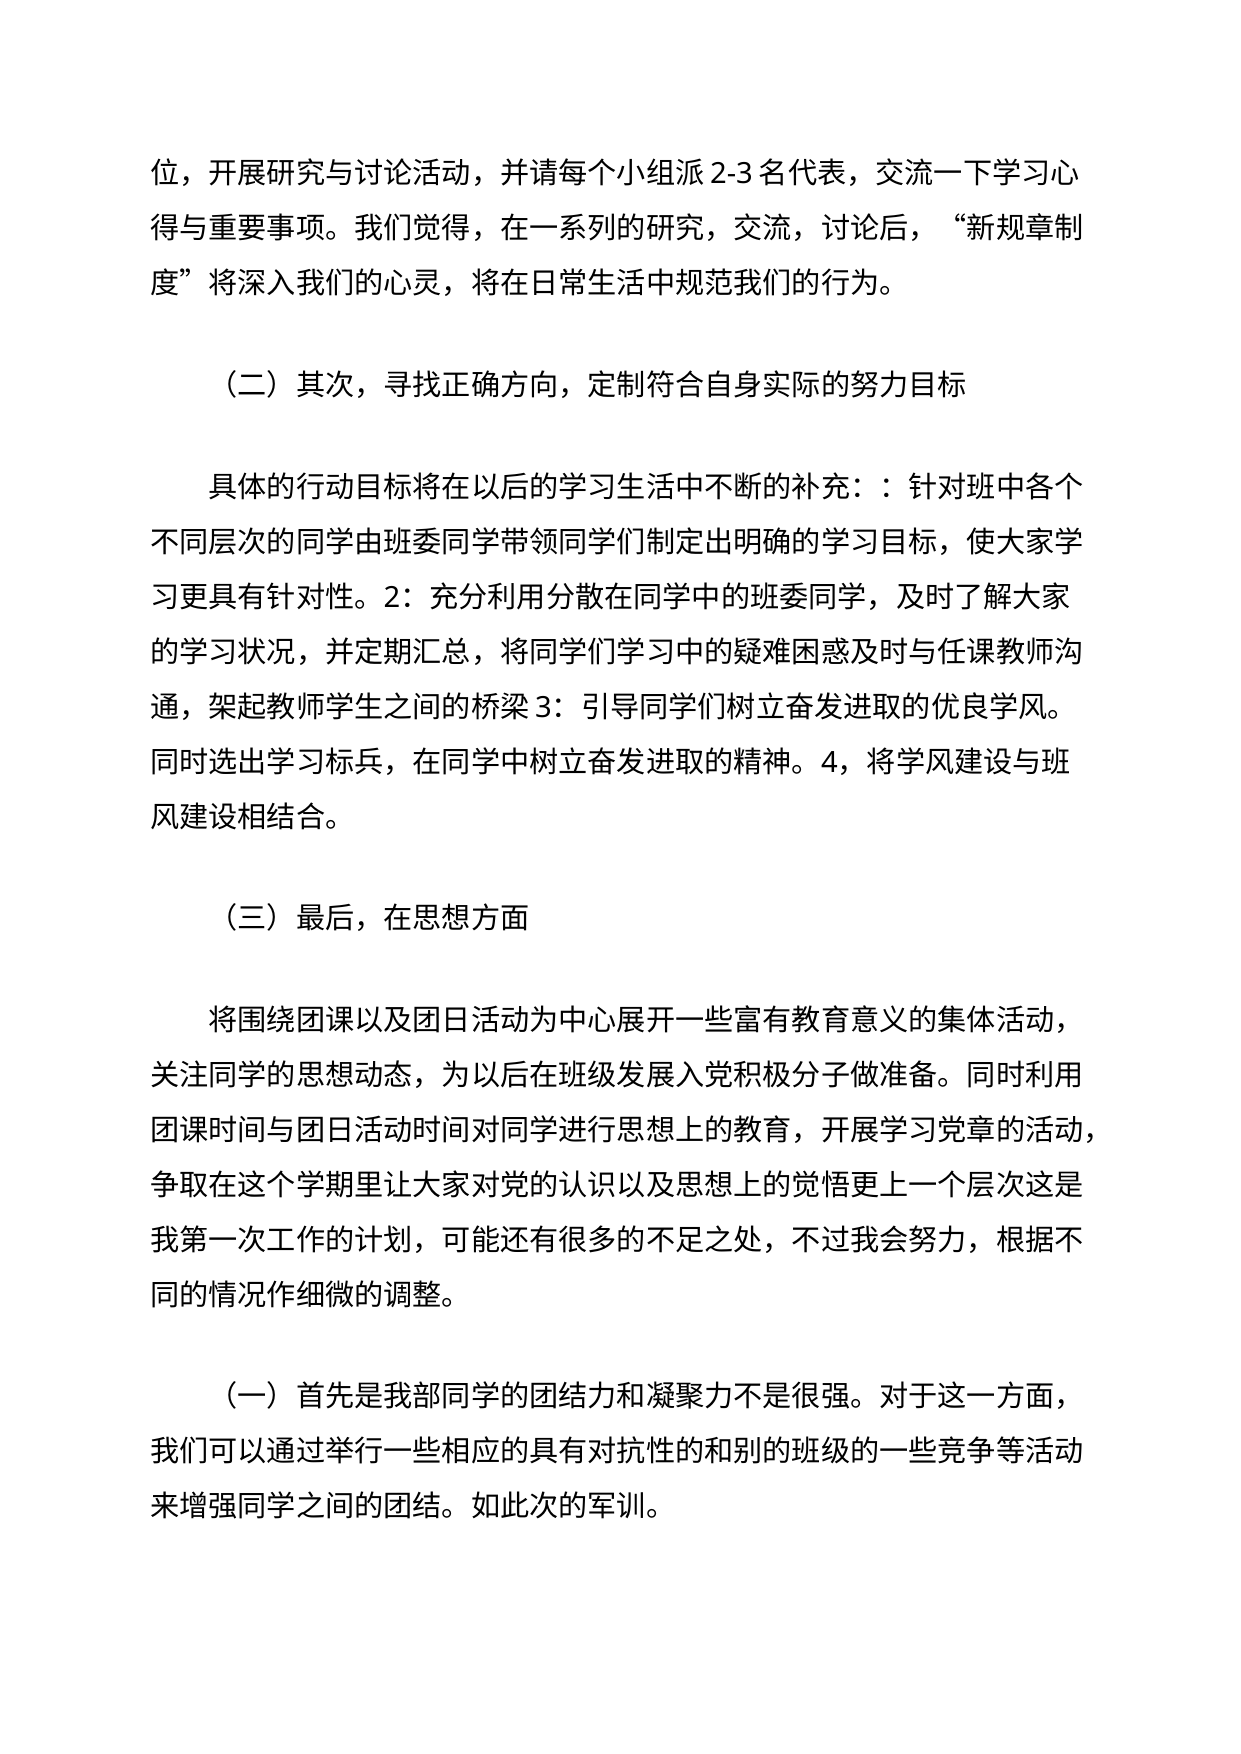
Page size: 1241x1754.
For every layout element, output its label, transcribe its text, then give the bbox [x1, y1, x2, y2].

text （三）最后，在思想方面 [150, 895, 1090, 937]
text 将围绕团课以及团日活动为中心展开一些富有教育意义的集体活动，关注同学的思想动态，为以后在班级发展入党积极分子做准备。同时利用团课时间与团日活动时间对同学进行思想上的教育，开展学习党章的活动，争取在这个学期里让大家对党的认识以及思想上的觉悟更上一个层次这是我第一次工作的计划，可能还有很多的不足之处，不过我会努力，根据不同的情况作细微的调整。 [150, 997, 1090, 1313]
text （一）首先是我部同学的团结力和凝聚力不是很强。对于这一方面，我们可以通过举行一些相应的具有对抗性的和别的班级的一些竞争等活动来增强同学之间的团结。如此次的军训。 [150, 1373, 1090, 1525]
text （二）其次，寻找正确方向，定制符合自身实际的努力目标 [150, 362, 1090, 404]
text 具体的行动目标将在以后的学习生活中不断的补充：：针对班中各个不同层次的同学由班委同学带领同学们制定出明确的学习目标，使大家学习更具有针对性。2：充分利用分散在同学中的班委同学，及时了解大家的学习状况，并定期汇总，将同学们学习中的疑难困惑及时与任课教师沟通，架起教师学生之间的桥梁3：引导同学们树立奋发进取的优良学风。同时选出学习标兵，在同学中树立奋发进取的精神。4，将学风建设与班风建设相结合。 [150, 463, 1090, 835]
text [150, 150, 1090, 302]
